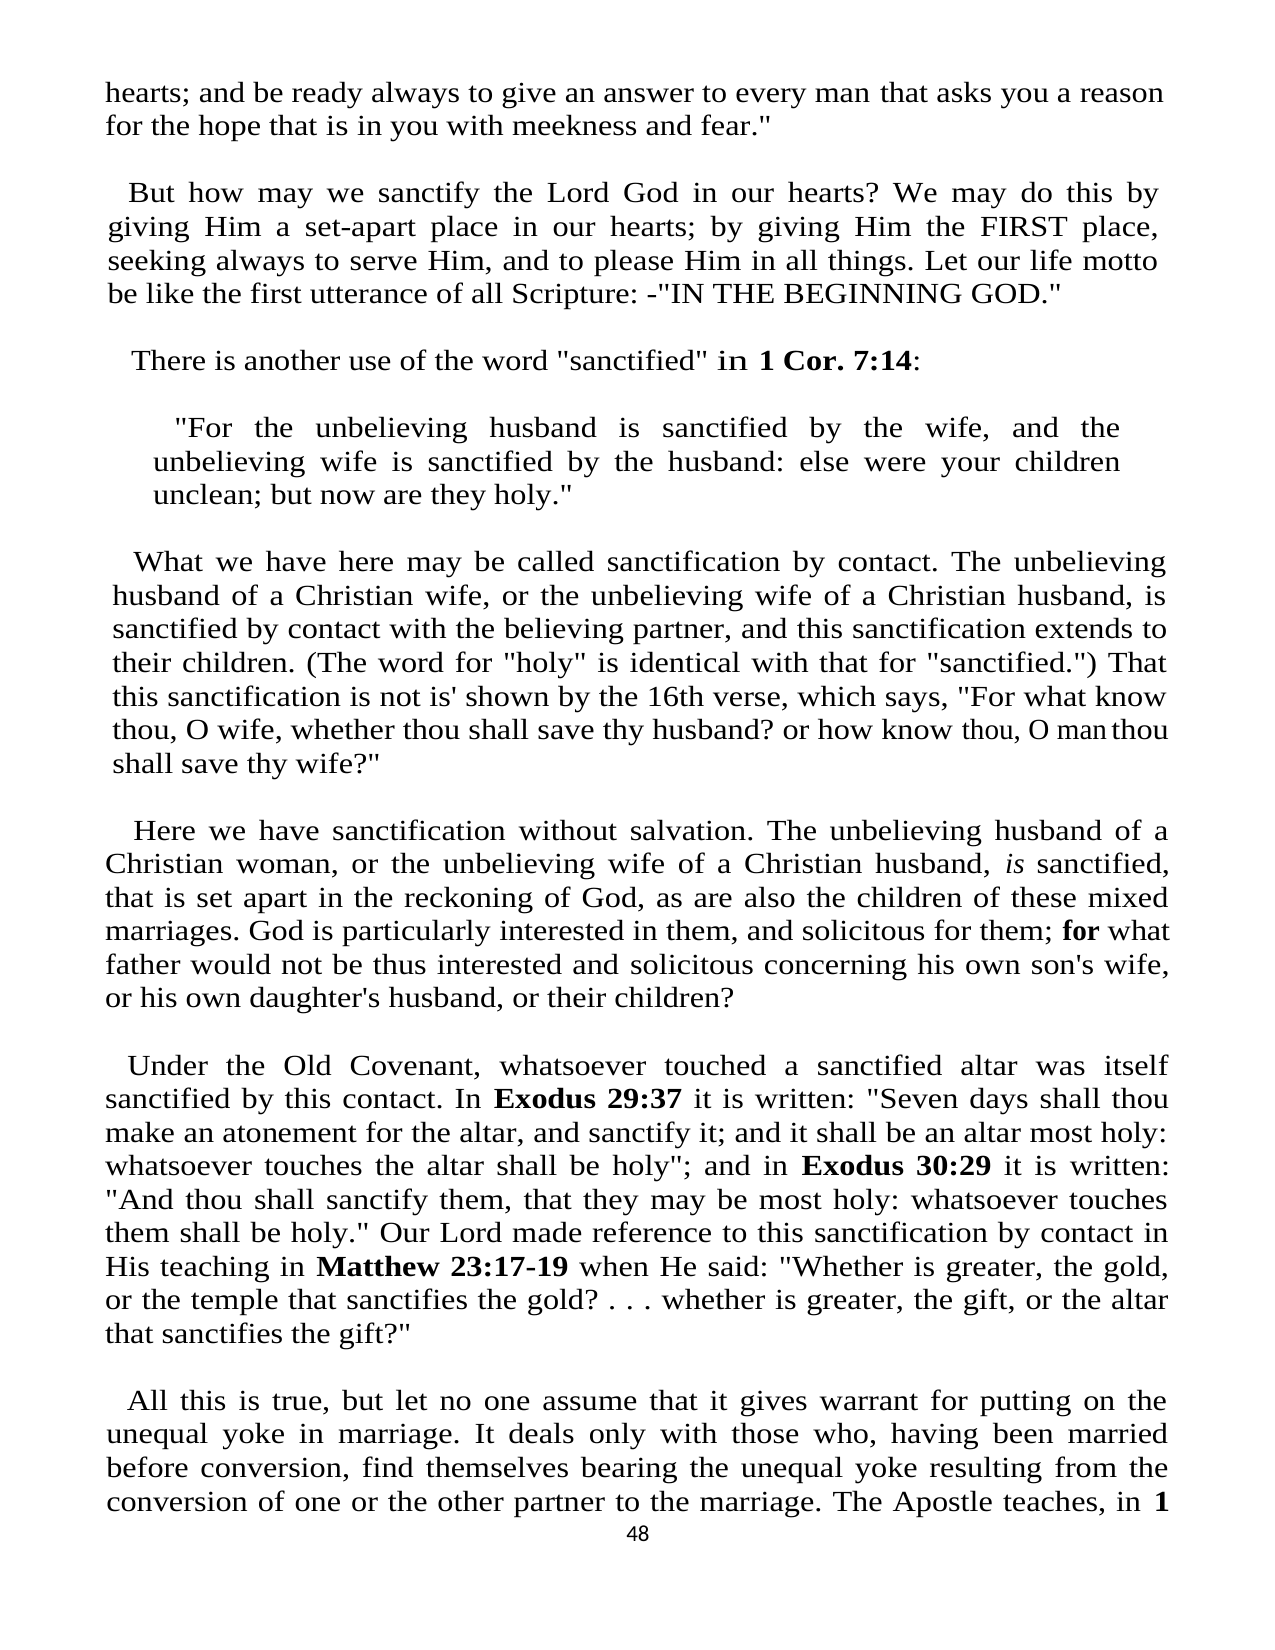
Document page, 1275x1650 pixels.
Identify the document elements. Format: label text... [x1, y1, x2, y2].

text But how may we sanctify the Lord God in our hearts? We may do this by giving Him a set-apart place in our hearts; by giving Him the FIRST place, seeking always to serve Him, and to please Him in all things. Let our life motto be like the first utterance of all Scripture: -"IN THE BEGINNING GOD." [107, 176, 1160, 310]
text There is another use of the word "sanctified" in 1 Cor. 7:14: [110, 343, 1161, 377]
text Here we have sanctification without salvation. The unbelieving husband of a Christian woman, or the unbelieving wife of a Christian husband, is sanctified, that is set apart in the reckoning of God, as are also the children of these mixed marriages. God is particularly interested in them, and solicitous for them; for what father would not be thus interested and solicitous concerning his own son's wife, or his own daughter's husband, or their children? [105, 813, 1170, 1014]
text What we have here may be called sanctification by contact. The unbelieving husband of a Christian wife, or the unbelieving wife of a Christian husband, is sanctified by contact with the believing partner, and this sanctification extends to their children. (The word for "holy" is identical with that for "sanctified.") That this sanctification is not is' shown by the 16th verse, which says, "For what know thou, O wife, whether thou shall save thy husband? or how know thou, O man thou shall save thy wife?" [112, 544, 1169, 779]
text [106, 1383, 1169, 1517]
text "For the unbelieving husband is sanctified by the wife, and the unbelieving wife is sanctified by the husband: else were your children unclean; but now are they holy." [153, 410, 1122, 511]
text Under the Old Covenant, whatsoever touched a sanctified altar was itself sanctified by this contact. In Exodus 29:37 it is written: "Seven days shall thou make an atonement for the altar, and sanctify it; and it shall be an altar most holy: whatsoever touches the altar shall be holy"; and in Exodus 30:29 it is written: "And thou shall sanctify them, that they may be most holy: whatsoever touches them shall be holy." Our Lord made reference to this sanctification by contact in His teaching in Matthew 23:17-19 when He said: "Whether is greater, the gold, or the temple that sanctifies the gold? . . . whether is greater, the gift, or the altar that sanctifies the gift?" [105, 1048, 1170, 1349]
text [105, 75, 1164, 142]
